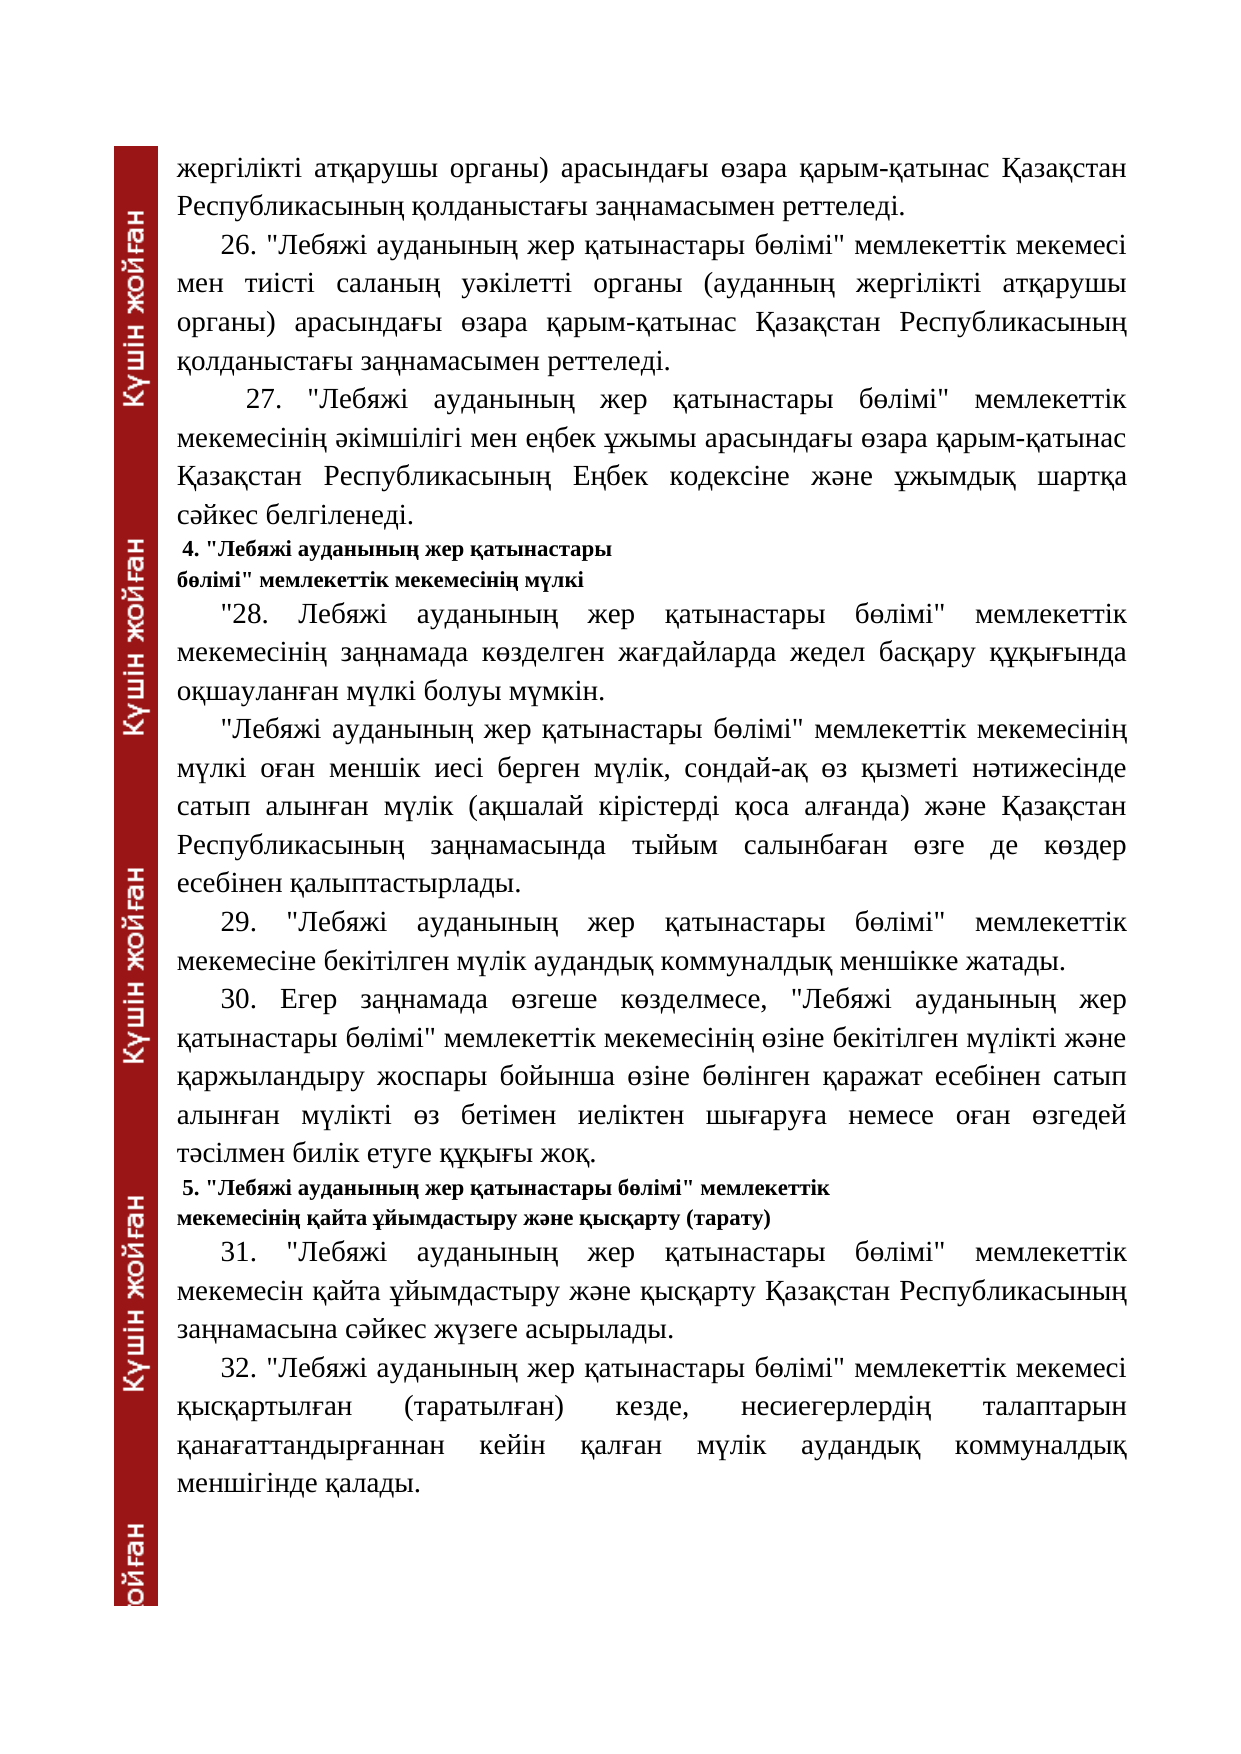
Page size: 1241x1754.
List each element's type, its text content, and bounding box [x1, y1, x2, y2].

text 32. "Лебяжі ауданының жер қатынастары бөлімі" мемлекеттік мекемесі қысқартылған (таратылған) кезде, несиегерлердің талаптарын қанағаттандырғаннан кейін қалған мүлік аудандық коммуналдық меншігінде қалады. [112, 1350, 1128, 1499]
text 27. "Лебяжі ауданының жер қатынастары бөлімі" мемлекеттік мекемесінің әкімшілігі мен еңбек ұжымы арасындағы өзара қарым-қатынас Қазақстан Республикасының Еңбек кодексіне және ұжымдық шартқа сәйкес белгіленеді. [112, 381, 1128, 530]
picture [114, 1169, 158, 1174]
picture [114, 1345, 158, 1350]
picture [114, 1499, 158, 1606]
text 4. "Лебяжі ауданының жер қатынастары бөлімі" мемлекеттік мекемесінің мүлкi [112, 535, 1128, 592]
text 31. "Лебяжі ауданының жер қатынастары бөлімі" мемлекеттік мекемесін қайта ұйымдастыру және қысқарту Қазақстан Республикасының заңнамасына сәйкес жүзеге асырылады. [112, 1234, 1128, 1345]
picture [114, 376, 158, 381]
picture [114, 592, 158, 596]
picture [114, 976, 158, 981]
text "28. Лебяжі ауданының жер қатынастары бөлімі" мемлекеттік мекемесінің заңнамада көзделген жағдайларда жедел басқару құқығында оқшауланған мүлкi болуы мүмкiн. [112, 596, 1128, 706]
text 26. "Лебяжі ауданының жер қатынастары бөлімі" мемлекеттік мекемесі мен тиісті саланың уәкілетті органы (ауданның жергілікті атқарушы органы) арасындағы өзара қарым-қатынас Қазақстан Республикасының қолданыстағы заңнамасымен реттеледі. [112, 227, 1128, 376]
picture [114, 146, 158, 150]
picture [114, 899, 158, 904]
picture [114, 222, 158, 227]
text 5. "Лебяжі ауданының жер қатынастары бөлімі" мемлекеттік мекемесінің қайта ұйымдастыру және қысқарту (тарату) [112, 1174, 1128, 1231]
picture [114, 706, 158, 711]
text 29. "Лебяжі ауданының жер қатынастары бөлімі" мемлекеттік мекемесіне бекiтiлген мүлiк аудандық коммуналдық меншікке жатады. [112, 904, 1128, 976]
picture [114, 530, 158, 535]
text 30. Егер заңнамада өзгеше көзделмесе, "Лебяжі ауданының жер қатынастары бөлімі" мемлекеттік мекемесінің өзiне бекiтiлген мүлiктi және қаржыландыру жоспары бойынша өзiне бөлiнген қаражат есебiнен сатып алынған мүлiктi өз бетiмен иелiктен шығаруға немесе оған өзгедей тәсiлмен билiк етуге құқығы жоқ. [112, 981, 1128, 1169]
text "Лебяжі ауданының жер қатынастары бөлімі" мемлекеттік мекемесінің мүлкі оған меншік иесі берген мүлік, сондай-ақ өз қызметі нәтижесінде сатып алынған мүлік (ақшалай кірістерді қоса алғанда) және Қазақстан Республикасының заңнамасында тыйым салынбаған өзге де көздер есебінен қалыптастырлады. [112, 711, 1128, 899]
